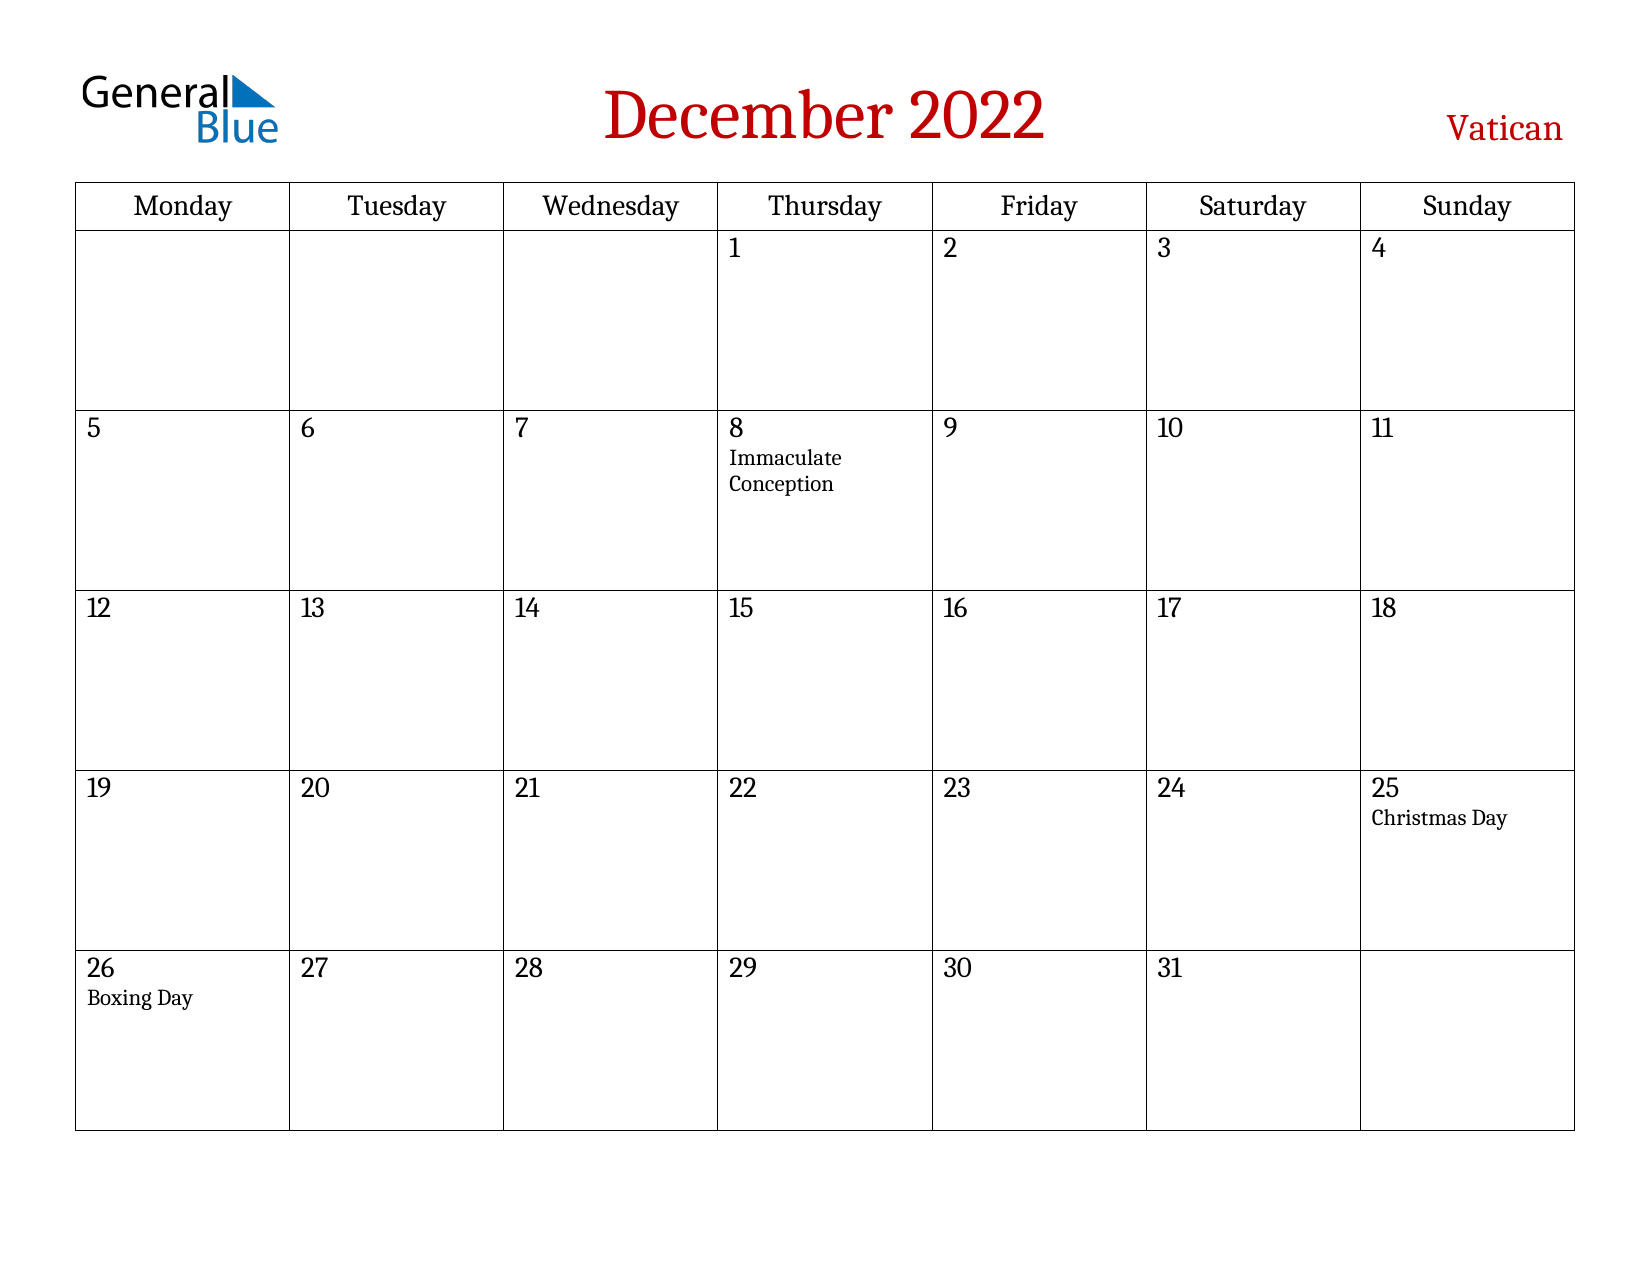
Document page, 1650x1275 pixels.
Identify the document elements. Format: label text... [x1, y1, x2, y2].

table_cell 16 [933, 591, 1146, 625]
table_cell 18 [1361, 591, 1574, 625]
table_cell [933, 625, 1146, 770]
table_cell 2 [933, 231, 1146, 264]
table_cell 3 [1147, 231, 1360, 264]
table_cell [1361, 445, 1574, 590]
table_header December 2022 [504, 75, 1146, 182]
table_cell 7 [504, 411, 717, 444]
table_cell 28 [504, 951, 717, 985]
table_cell [290, 805, 503, 950]
table_cell Christmas Day [1361, 805, 1574, 950]
table_cell [1147, 445, 1360, 590]
table_cell 11 [1361, 411, 1574, 444]
table_cell 9 [933, 411, 1146, 444]
table_cell Friday [933, 183, 1146, 230]
table_cell 27 [290, 951, 503, 985]
table_cell [504, 231, 717, 264]
table_cell 13 [290, 591, 503, 625]
table_cell [1361, 265, 1574, 410]
table_cell 20 [290, 771, 503, 805]
table_cell Immaculate Conception [718, 445, 932, 590]
table_cell 21 [504, 771, 717, 805]
table_cell 1 [718, 231, 932, 264]
table_cell [290, 445, 503, 590]
table_cell [718, 805, 932, 950]
table_cell [290, 985, 503, 1130]
table_cell [1361, 985, 1574, 1130]
table_cell 12 [76, 591, 289, 625]
table_cell [504, 625, 717, 770]
table_cell [933, 985, 1146, 1130]
table_cell Monday [76, 183, 289, 230]
table_cell [718, 265, 932, 410]
table_cell 4 [1361, 231, 1574, 264]
table_cell 29 [718, 951, 932, 985]
table_cell 17 [1147, 591, 1360, 625]
table_cell 14 [504, 591, 717, 625]
table_cell 5 [76, 411, 289, 444]
table_cell 25 [1361, 771, 1574, 805]
table_cell [1361, 951, 1574, 985]
table_cell [290, 265, 503, 410]
table_cell 6 [290, 411, 503, 444]
table_header Vatican [1146, 75, 1574, 182]
table_cell [933, 805, 1146, 950]
table_cell 8 [718, 411, 932, 444]
table_cell [1147, 985, 1360, 1130]
table_cell 10 [1147, 411, 1360, 444]
table_cell Boxing Day [76, 985, 289, 1130]
table_cell [933, 445, 1146, 590]
table_cell 23 [933, 771, 1146, 805]
table_cell Thursday [718, 183, 932, 230]
table_cell 30 [933, 951, 1146, 985]
table_cell [76, 231, 289, 264]
table_cell Wednesday [504, 183, 717, 230]
table_cell [504, 985, 717, 1130]
table_cell [1147, 265, 1360, 410]
table_cell [504, 445, 717, 590]
table_cell [504, 805, 717, 950]
table_cell [76, 805, 289, 950]
table_cell [1147, 625, 1360, 770]
table_cell [1147, 805, 1360, 950]
table_cell 22 [718, 771, 932, 805]
table_cell 15 [718, 591, 932, 625]
table_cell [1361, 625, 1574, 770]
table_cell 19 [76, 771, 289, 805]
table_cell Saturday [1147, 183, 1360, 230]
table_header [76, 75, 503, 182]
table_cell 24 [1147, 771, 1360, 805]
table_cell Tuesday [290, 183, 503, 230]
table_cell [933, 265, 1146, 410]
table_cell 31 [1147, 951, 1360, 985]
table_cell [76, 625, 289, 770]
table_cell Sunday [1361, 183, 1574, 230]
table_cell [76, 265, 289, 410]
picture [82, 75, 278, 143]
table_cell [290, 231, 503, 264]
table_cell [504, 265, 717, 410]
table_cell [290, 625, 503, 770]
table_cell 26 [76, 951, 289, 985]
table_cell [718, 625, 932, 770]
table_cell [718, 985, 932, 1130]
table_cell [76, 445, 289, 590]
